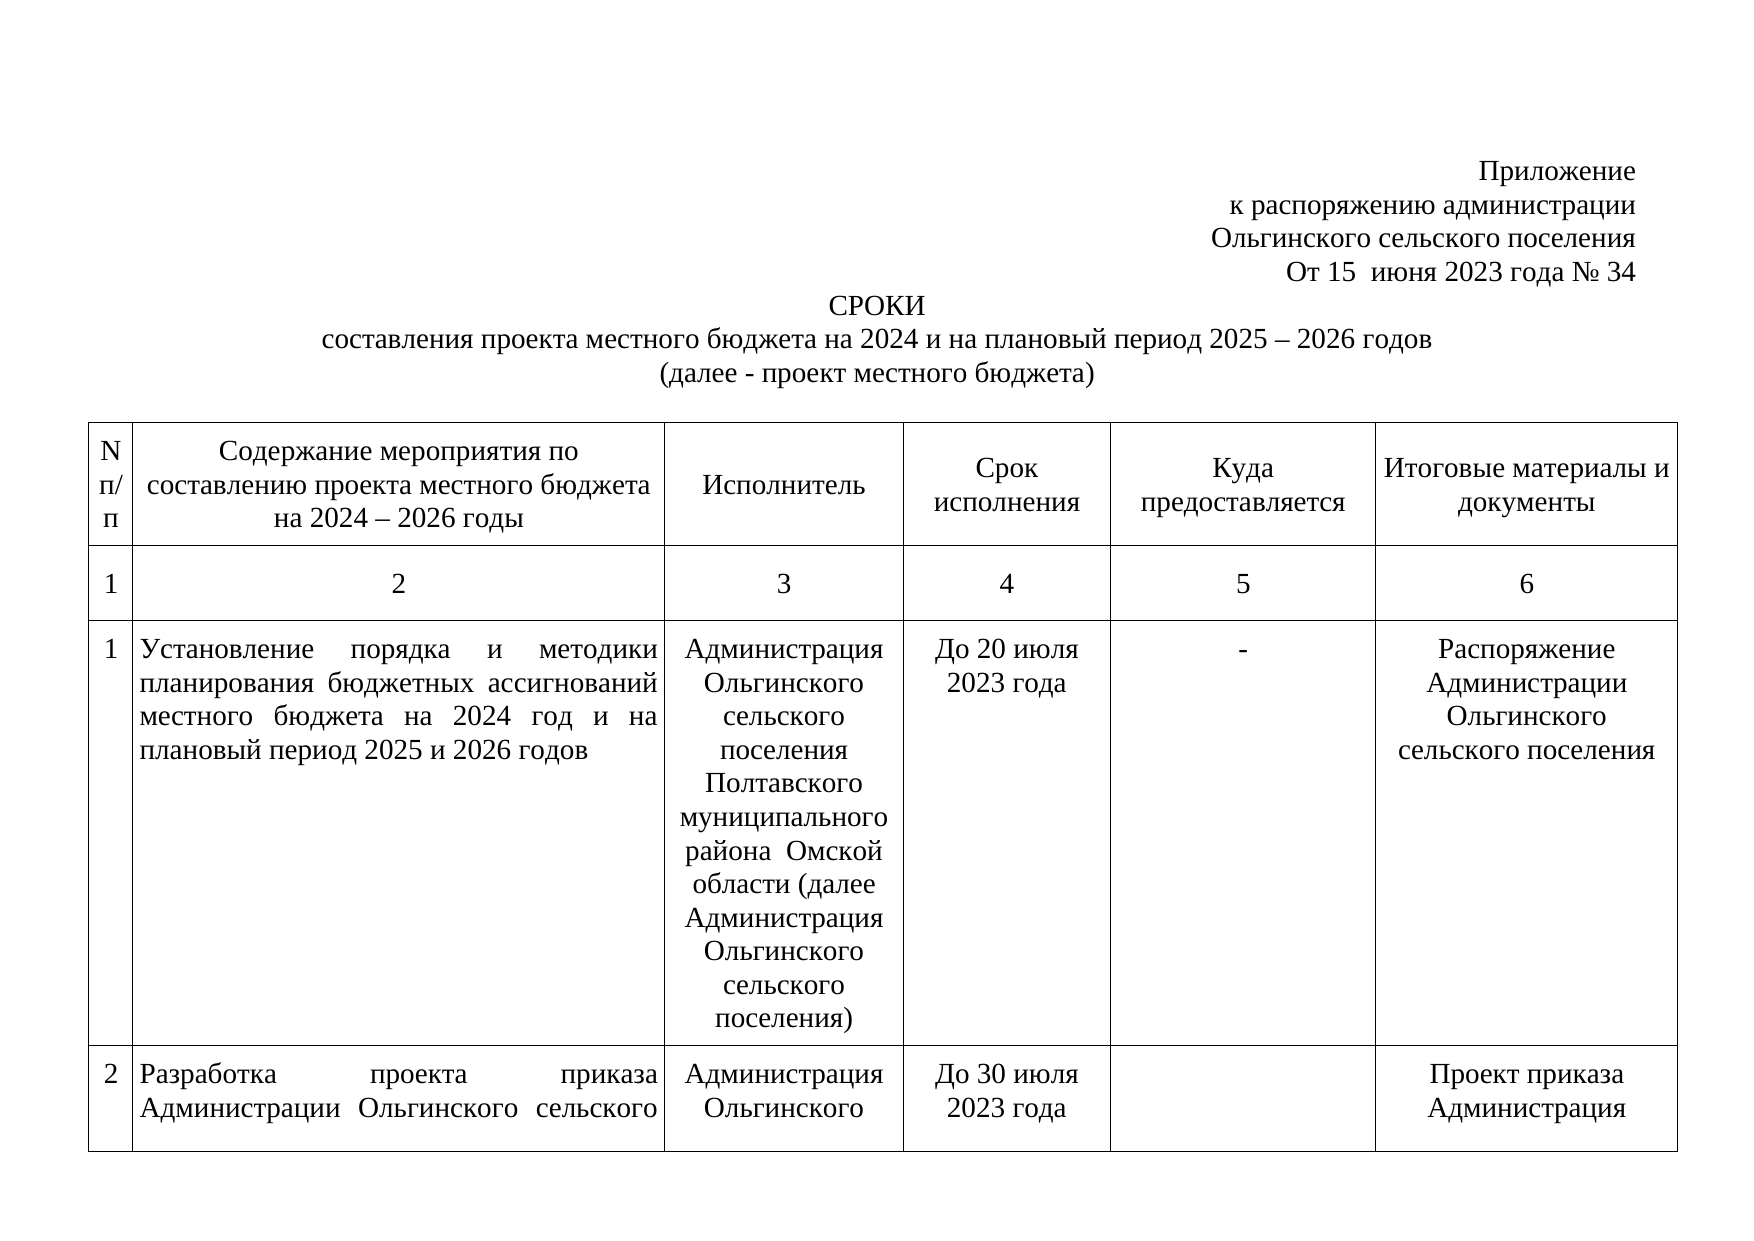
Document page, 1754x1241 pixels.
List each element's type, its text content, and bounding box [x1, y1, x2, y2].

table_cell 2 [133, 546, 664, 620]
table_cell 4 [904, 546, 1110, 620]
table_cell Распоряжение Администрации Ольгинского сельского поселения [1376, 621, 1677, 1044]
text От 15 июня 2023 года № 34 [174, 254, 1636, 288]
table_cell - [1111, 621, 1375, 1044]
text к распоряжению администрации [174, 187, 1636, 221]
table_header Исполнитель [665, 423, 903, 545]
table_cell 5 [1111, 546, 1375, 620]
table_cell Администрация Ольгинского сельского поселения Полтавского муниципального района Омской области (далее Администрация Ольгинского сельского поселения) [665, 621, 903, 1044]
table_cell До 20 июля 2023 года [904, 621, 1110, 1044]
table_header Итоговые материалы и документы [1376, 423, 1677, 545]
table_cell 1 [89, 621, 132, 1044]
table_cell [1111, 1046, 1375, 1151]
text составления проекта местного бюджета на 2024 и на плановый период 2025 – 2026 годов [118, 321, 1636, 355]
table_header N п/п [89, 423, 132, 545]
text Ольгинского сельского поселения [174, 221, 1636, 254]
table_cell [1376, 1046, 1677, 1151]
table_header Куда предоставляется [1111, 423, 1375, 545]
table_header Содержание мероприятия по составлению проекта местного бюджета на 2024 – 2026 годы [133, 423, 664, 545]
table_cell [665, 1046, 903, 1151]
table_cell 6 [1376, 546, 1677, 620]
table_cell 1 [89, 546, 132, 620]
table_cell Установление порядка и методики планирования бюджетных ассигнований местного бюджета на 2024 год и на плановый период 2025 и 2026 годов [133, 621, 664, 1044]
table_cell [904, 1046, 1110, 1151]
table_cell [133, 1046, 664, 1151]
text (далее - проект местного бюджета) [118, 355, 1636, 388]
text Приложение [118, 153, 1636, 187]
text СРОКИ [118, 288, 1636, 321]
table_header Срок исполнения [904, 423, 1110, 545]
table_cell 3 [665, 546, 903, 620]
table_cell 2 [89, 1046, 132, 1151]
